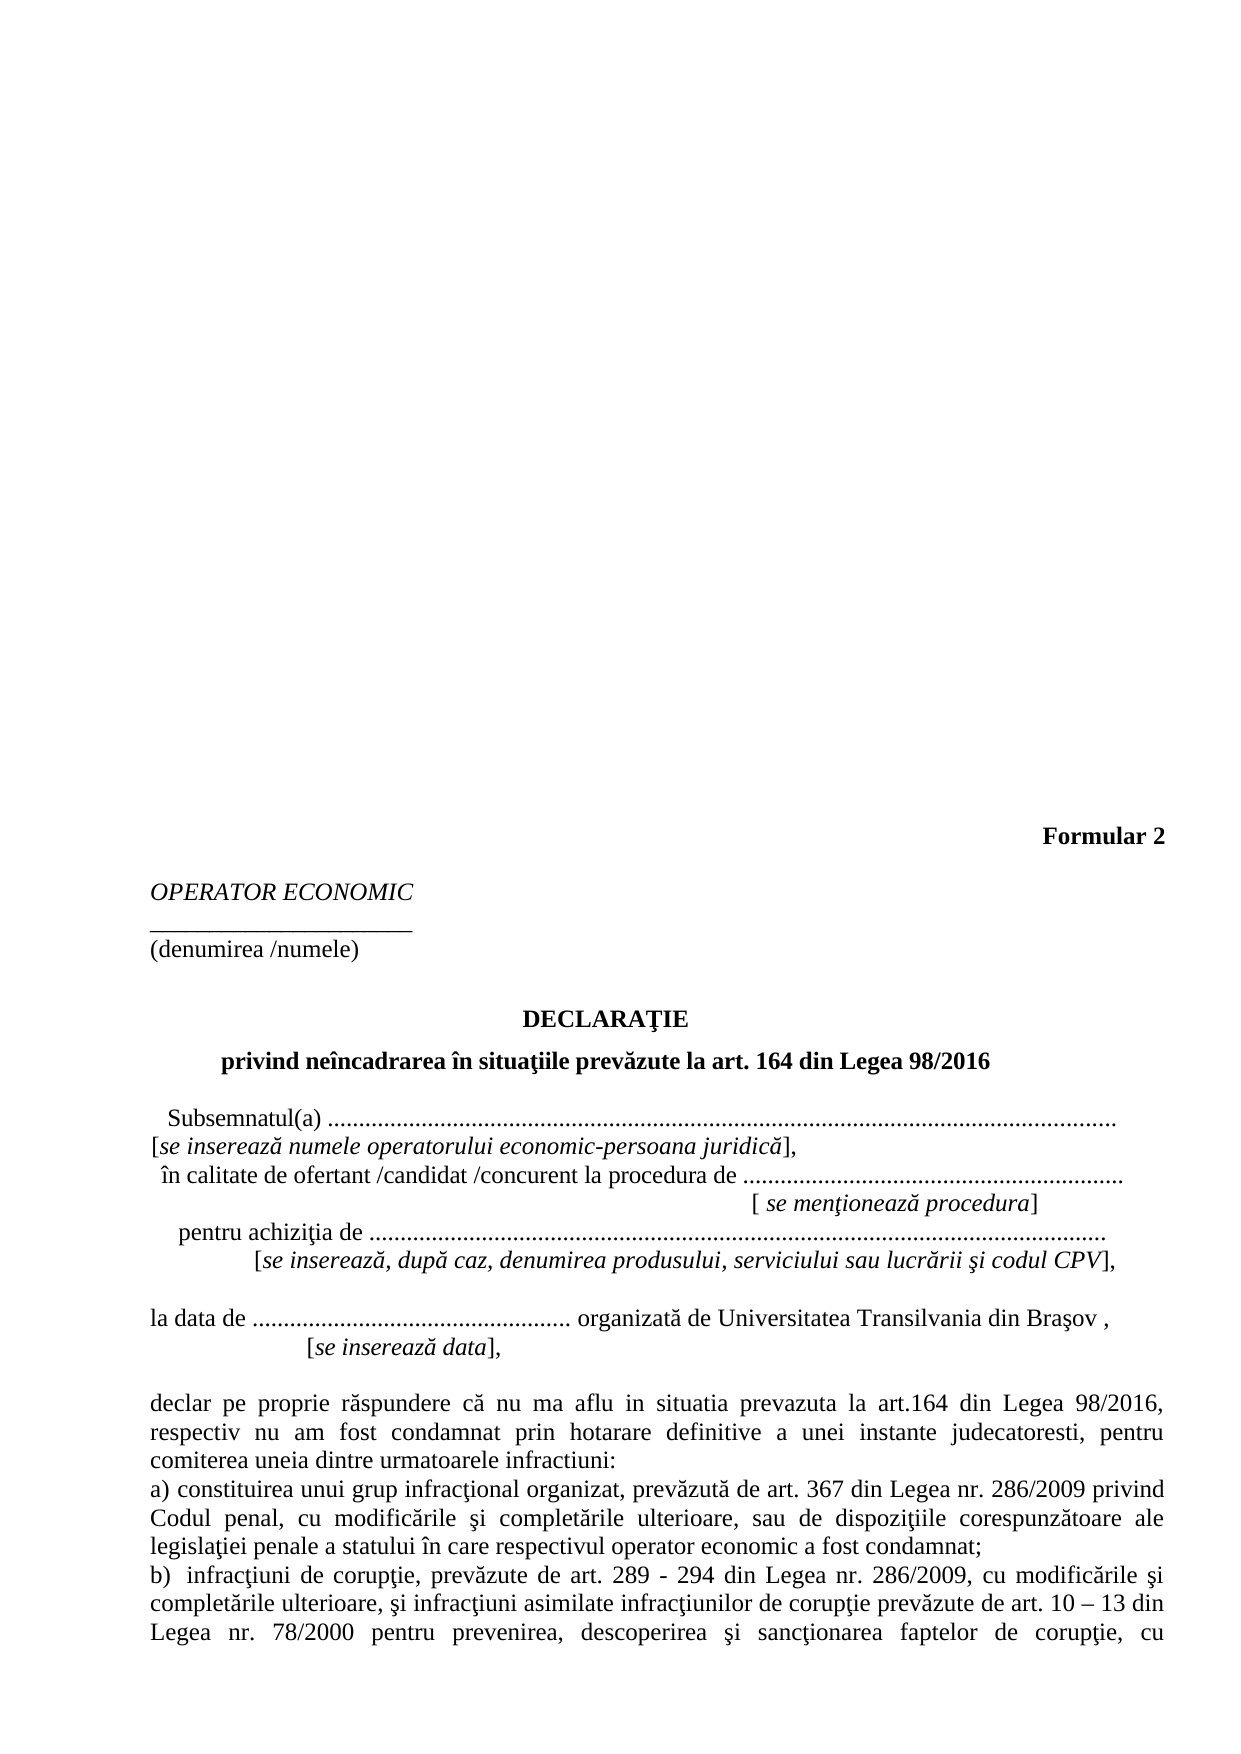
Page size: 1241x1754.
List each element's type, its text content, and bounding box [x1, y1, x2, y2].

text [se inserează data], [306, 1332, 1165, 1360]
list constituirea unui grup infracţional organizat, prevăzută de art. 367 din Legea nr. 286/2009 privind Codul penal, cu modificările şi completările ulterioare, sau de dispoziţiile corespunzătoare ale legislaţiei penale a statului în care respectivul operator economic a fost condamnat; [150, 1474, 1165, 1560]
text DECLARAŢIE [150, 1005, 1061, 1034]
text Formular 2 [150, 821, 1165, 850]
text [ se menţionează procedura] [751, 1189, 1165, 1217]
text în calitate de ofertant /candidat /concurent la procedura de [161, 1160, 1165, 1189]
text pentru achiziţia de [178, 1217, 1165, 1246]
text (denumirea /numele) [150, 935, 1165, 964]
text la data de organizată de Universitatea Transilvania din Braşov , [150, 1303, 1165, 1332]
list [150, 1560, 1165, 1646]
text [se inserează, după caz, denumirea produsului, serviciului sau lucrării şi codul CPV], [254, 1246, 1165, 1274]
text OPERATOR ECONOMIC [150, 878, 1165, 906]
text Subsemnatul(a) [167, 1103, 1165, 1132]
text privind neîncadrarea în situaţiile prevăzute la art. 164 din Legea 98/2016 [150, 1046, 1061, 1075]
text declar pe proprie răspundere că nu ma aflu in situatia prevazuta la art.164 din Legea 98/2016, respectiv nu am fost condamnat prin hotarare definitive a unei instante judecatoresti, pentru comiterea uneia dintre urmatoarele infractiuni: [150, 1389, 1165, 1474]
text [se inserează numele operatorului economic-persoana juridică], [151, 1132, 1165, 1160]
